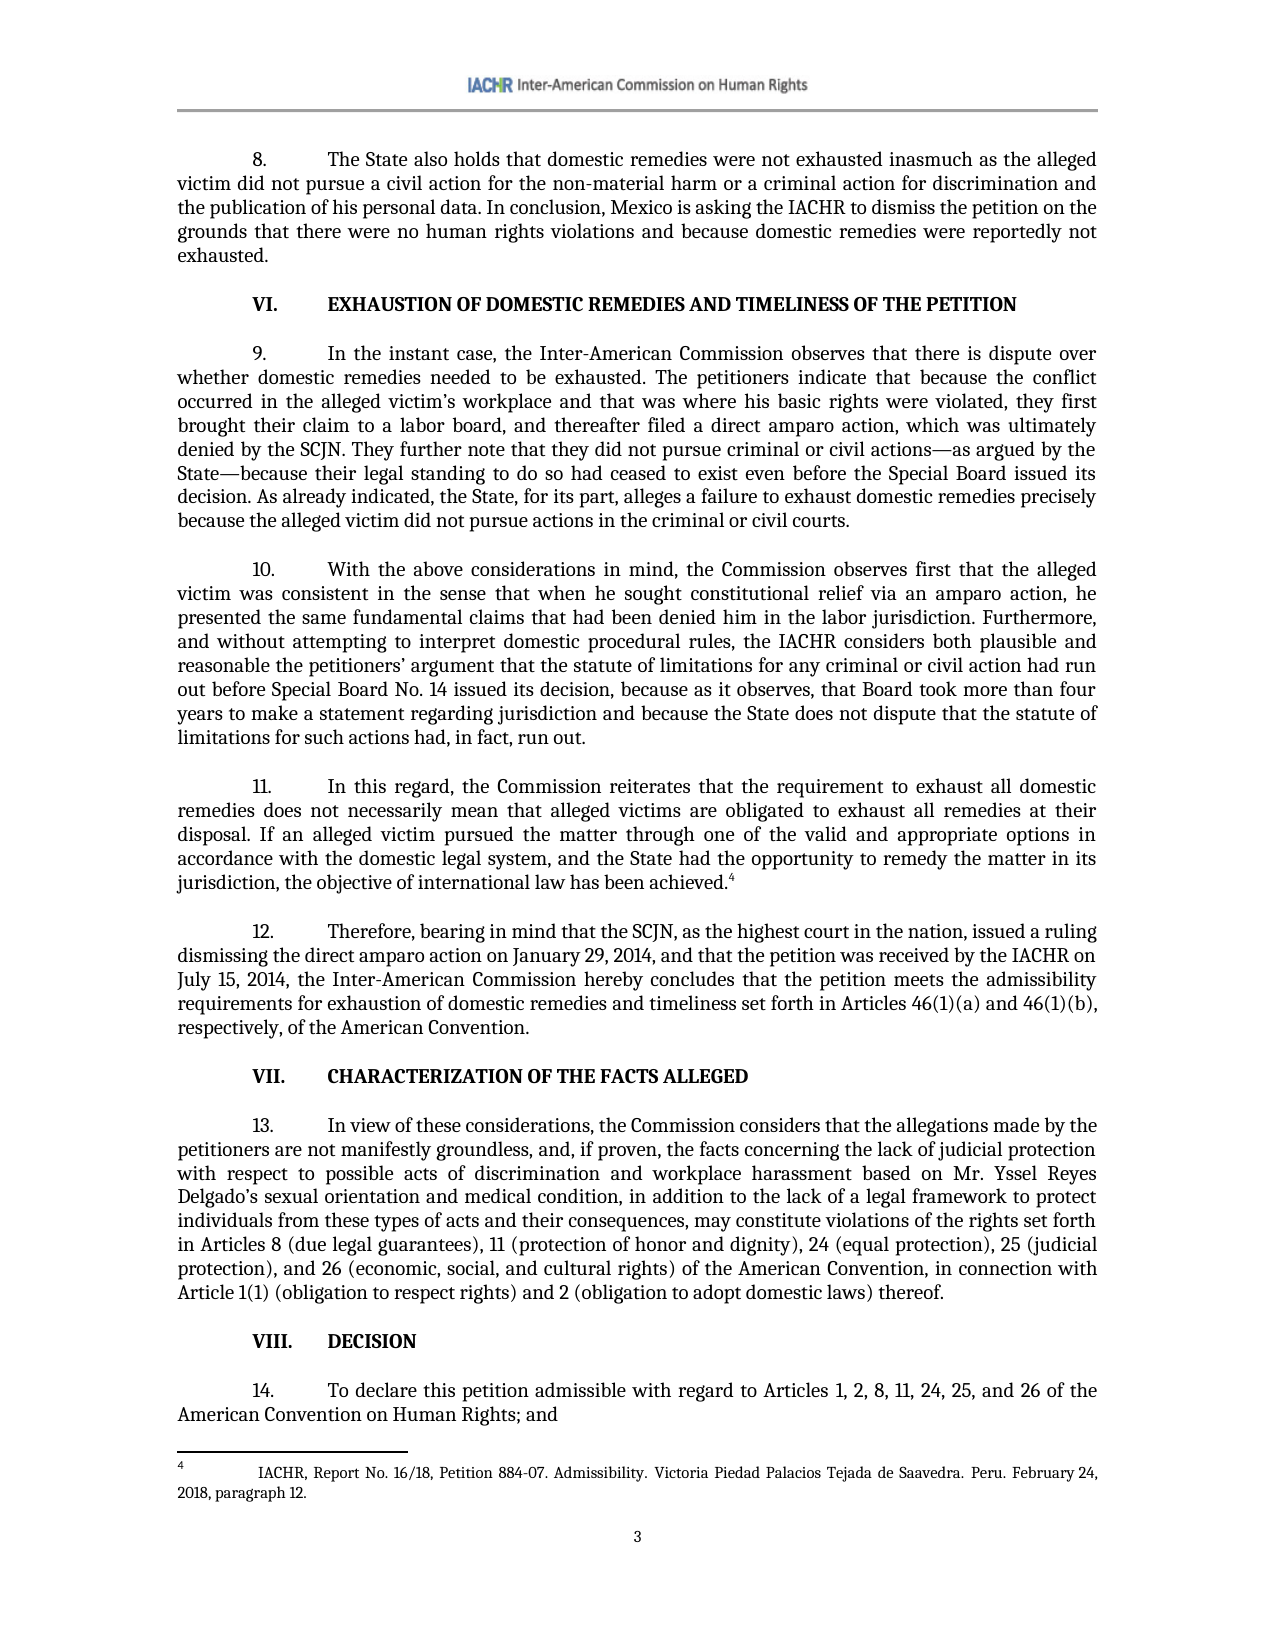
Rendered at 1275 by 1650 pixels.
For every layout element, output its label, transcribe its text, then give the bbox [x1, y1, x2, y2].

list In view of these considerations, the Commission considers that the allegations made by the petitioners are not manifestly groundless, and, if proven, the facts concerning the lack of judicial protection with respect to possible acts of discrimination and workplace harassment based on Mr. Yssel Reyes Delgado’s sexual orientation and medical condition, in addition to the lack of a legal framework to protect individuals from these types of acts and their consequences, may constitute violations of the rights set forth in Articles 8 (due legal guarantees), 11 (protection of honor and dignity), 24 (equal protection), 25 (judicial protection), and 26 (economic, social, and cultural rights) of the American Convention, in connection with Article 1(1) (obligation to respect rights) and 2 (obligation to adopt domestic laws) thereof. [177, 1113, 1098, 1305]
list VII. CHARACTERIZATION OF THE FACTS ALLEGED [252, 1064, 1098, 1088]
list To declare this petition admissible with regard to Articles 1, 2, 8, 11, 24, 25, and 26 of the American Convention on Human Rights; and [177, 1379, 1098, 1427]
list VI. EXHAUSTION OF DOMESTIC REMEDIES AND TIMELINESS OF THE PETITION [252, 292, 1098, 316]
list Therefore, bearing in mind that the SCJN, as the highest court in the nation, issued a ruling dismissing the direct amparo action on January 29, 2014, and that the petition was received by the IACHR on July 15, 2014, the Inter-American Commission hereby concludes that the petition meets the admissibility requirements for exhaustion of domestic remedies and timeliness set forth in Articles 46(1)(a) and 46(1)(b), respectively, of the American Convention. [177, 919, 1098, 1039]
picture [456, 75, 819, 95]
list In the instant case, the Inter-American Commission observes that there is dispute over whether domestic remedies needed to be exhausted. The petitioners indicate that because the conflict occurred in the alleged victim’s workplace and that was where his basic rights were violated, they first brought their claim to a labor board, and thereafter filed a direct amparo action, which was ultimately denied by the SCJN. They further note that they did not pursue criminal or civil actions—as argued by the State—because their legal standing to do so had ceased to exist even before the Special Board issued its decision. As already indicated, the State, for its part, alleges a failure to exhaust domestic remedies precisely because the alleged victim did not pursue actions in the criminal or civil courts. [177, 341, 1098, 533]
list In this regard, the Commission reiterates that the requirement to exhaust all domestic remedies does not necessarily mean that alleged victims are obligated to exhaust all remedies at their disposal. If an alleged victim pursued the matter through one of the valid and appropriate options in accordance with the domestic legal system, and the State had the opportunity to remedy the matter in its jurisdiction, the objective of international law has been achieved. [177, 775, 1098, 894]
list With the above considerations in mind, the Commission observes first that the alleged victim was consistent in the sense that when he sought constitutional relief via an amparo action, he presented the same fundamental claims that had been denied him in the labor jurisdiction. Furthermore, and without attempting to interpret domestic procedural rules, the IACHR considers both plausible and reasonable the petitioners’ argument that the statute of limitations for any criminal or civil action had run out before Special Board No. 14 issued its decision, because as it observes, that Board took more than four years to make a statement regarding jurisdiction and because the State does not dispute that the statute of limitations for such actions had, in fact, run out. [177, 558, 1098, 750]
list The State also holds that domestic remedies were not exhausted inasmuch as the alleged victim did not pursue a civil action for the non-material harm or a criminal action for discrimination and the publication of his personal data. In conclusion, Mexico is asking the IACHR to dismiss the petition on the grounds that there were no human rights violations and because domestic remedies were reportedly not exhausted. [177, 148, 1098, 267]
list VIII. DECISION [252, 1330, 1098, 1354]
